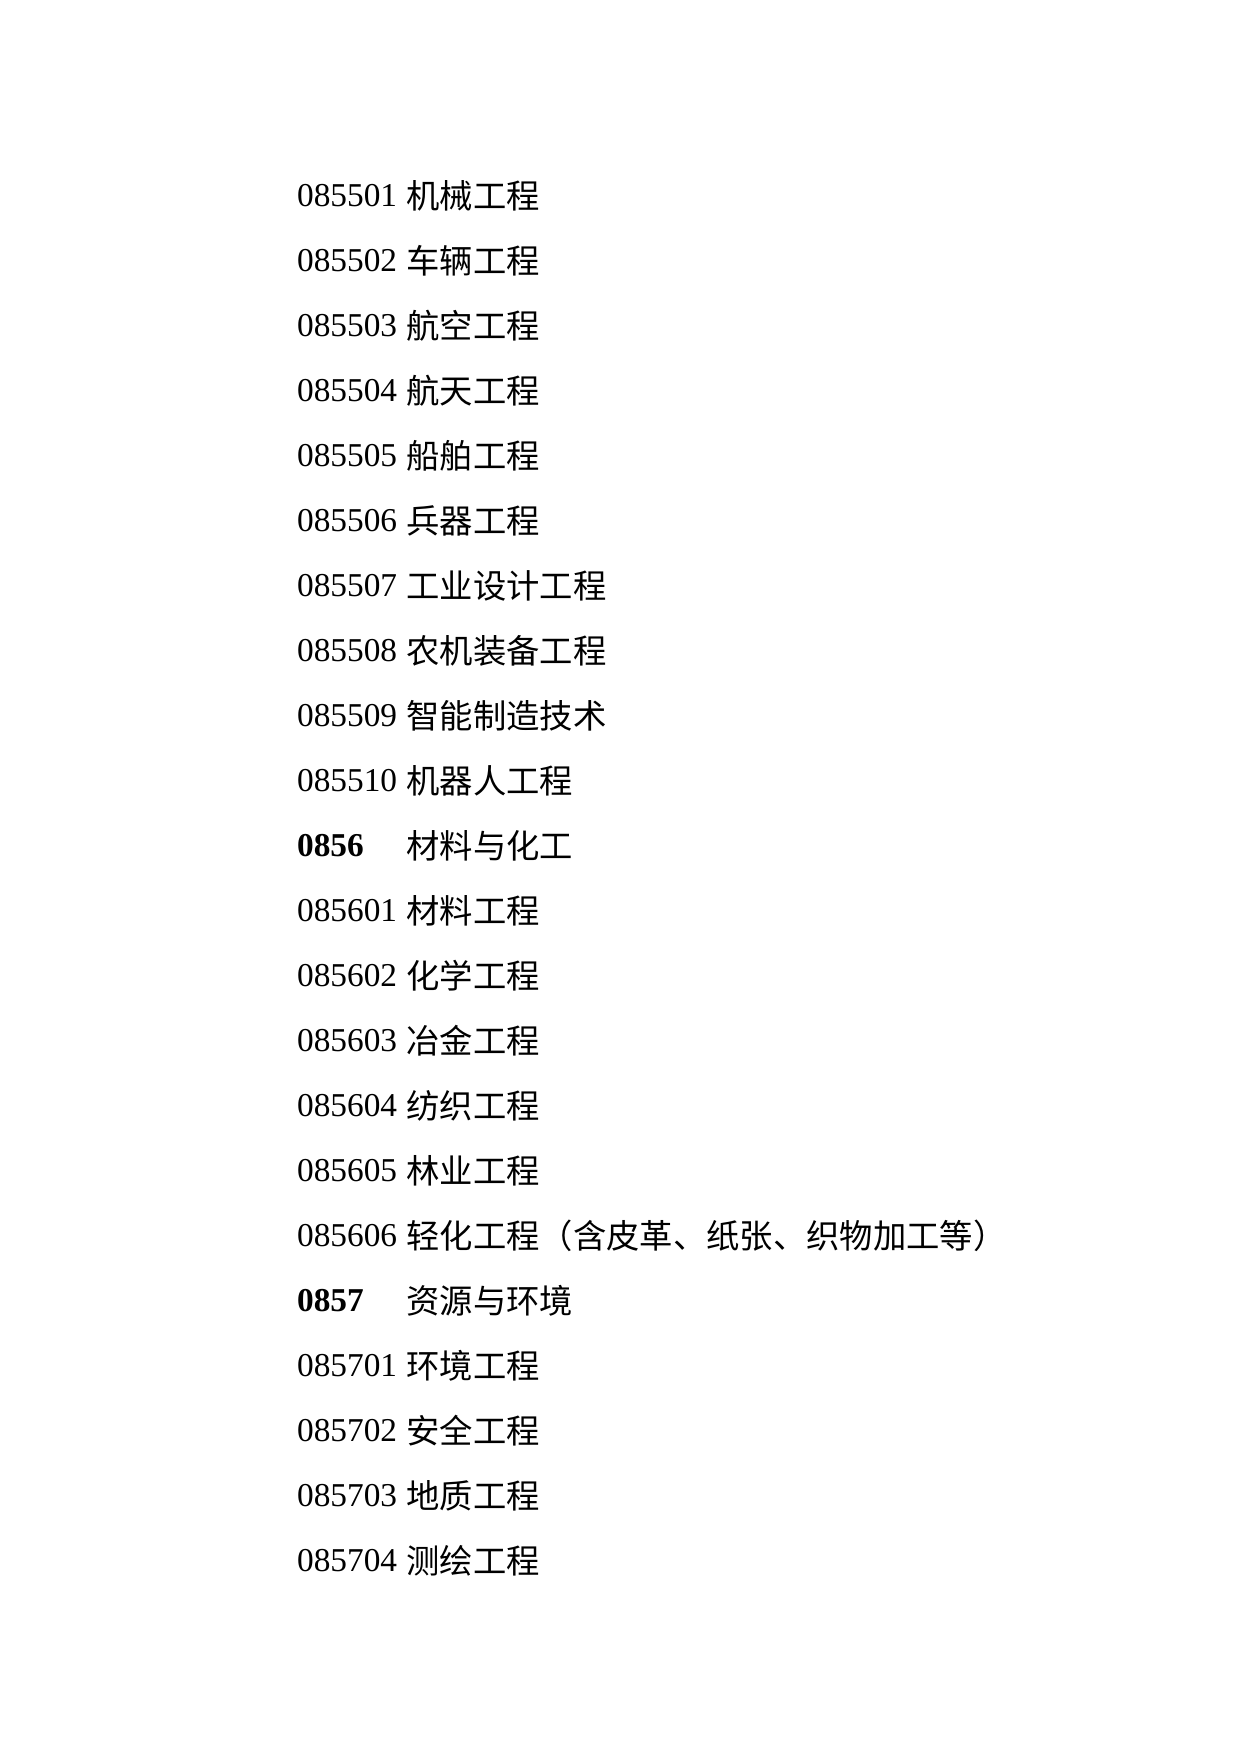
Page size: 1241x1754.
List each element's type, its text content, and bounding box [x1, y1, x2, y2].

text 085503 航空工程 [297, 292, 1053, 357]
text 085603 冶金工程 [297, 1007, 1053, 1072]
text 085509 智能制造技术 [297, 682, 1053, 747]
text 085606 轻化工程（含皮革、纸张、织物加工等） [297, 1202, 1053, 1267]
text 085703 地质工程 [297, 1462, 1053, 1527]
text 0857 资源与环境 [297, 1267, 1053, 1332]
text 085602 化学工程 [297, 942, 1053, 1007]
text 085510 机器人工程 [297, 747, 1053, 812]
text 085601 材料工程 [297, 877, 1053, 942]
text 085501 机械工程 [297, 162, 1053, 227]
text 085505 船舶工程 [297, 422, 1053, 487]
text 085508 农机装备工程 [297, 617, 1053, 682]
text 085604 纺织工程 [297, 1072, 1053, 1137]
text 085605 林业工程 [297, 1137, 1053, 1202]
text 085504 航天工程 [297, 357, 1053, 422]
text 085702 安全工程 [297, 1397, 1053, 1462]
text 085704 测绘工程 [297, 1527, 1053, 1592]
text 085701 环境工程 [297, 1332, 1053, 1397]
text 0856 材料与化工 [297, 812, 1053, 877]
text 085507 工业设计工程 [297, 552, 1053, 617]
text 085502 车辆工程 [297, 227, 1053, 292]
text 085506 兵器工程 [297, 487, 1053, 552]
